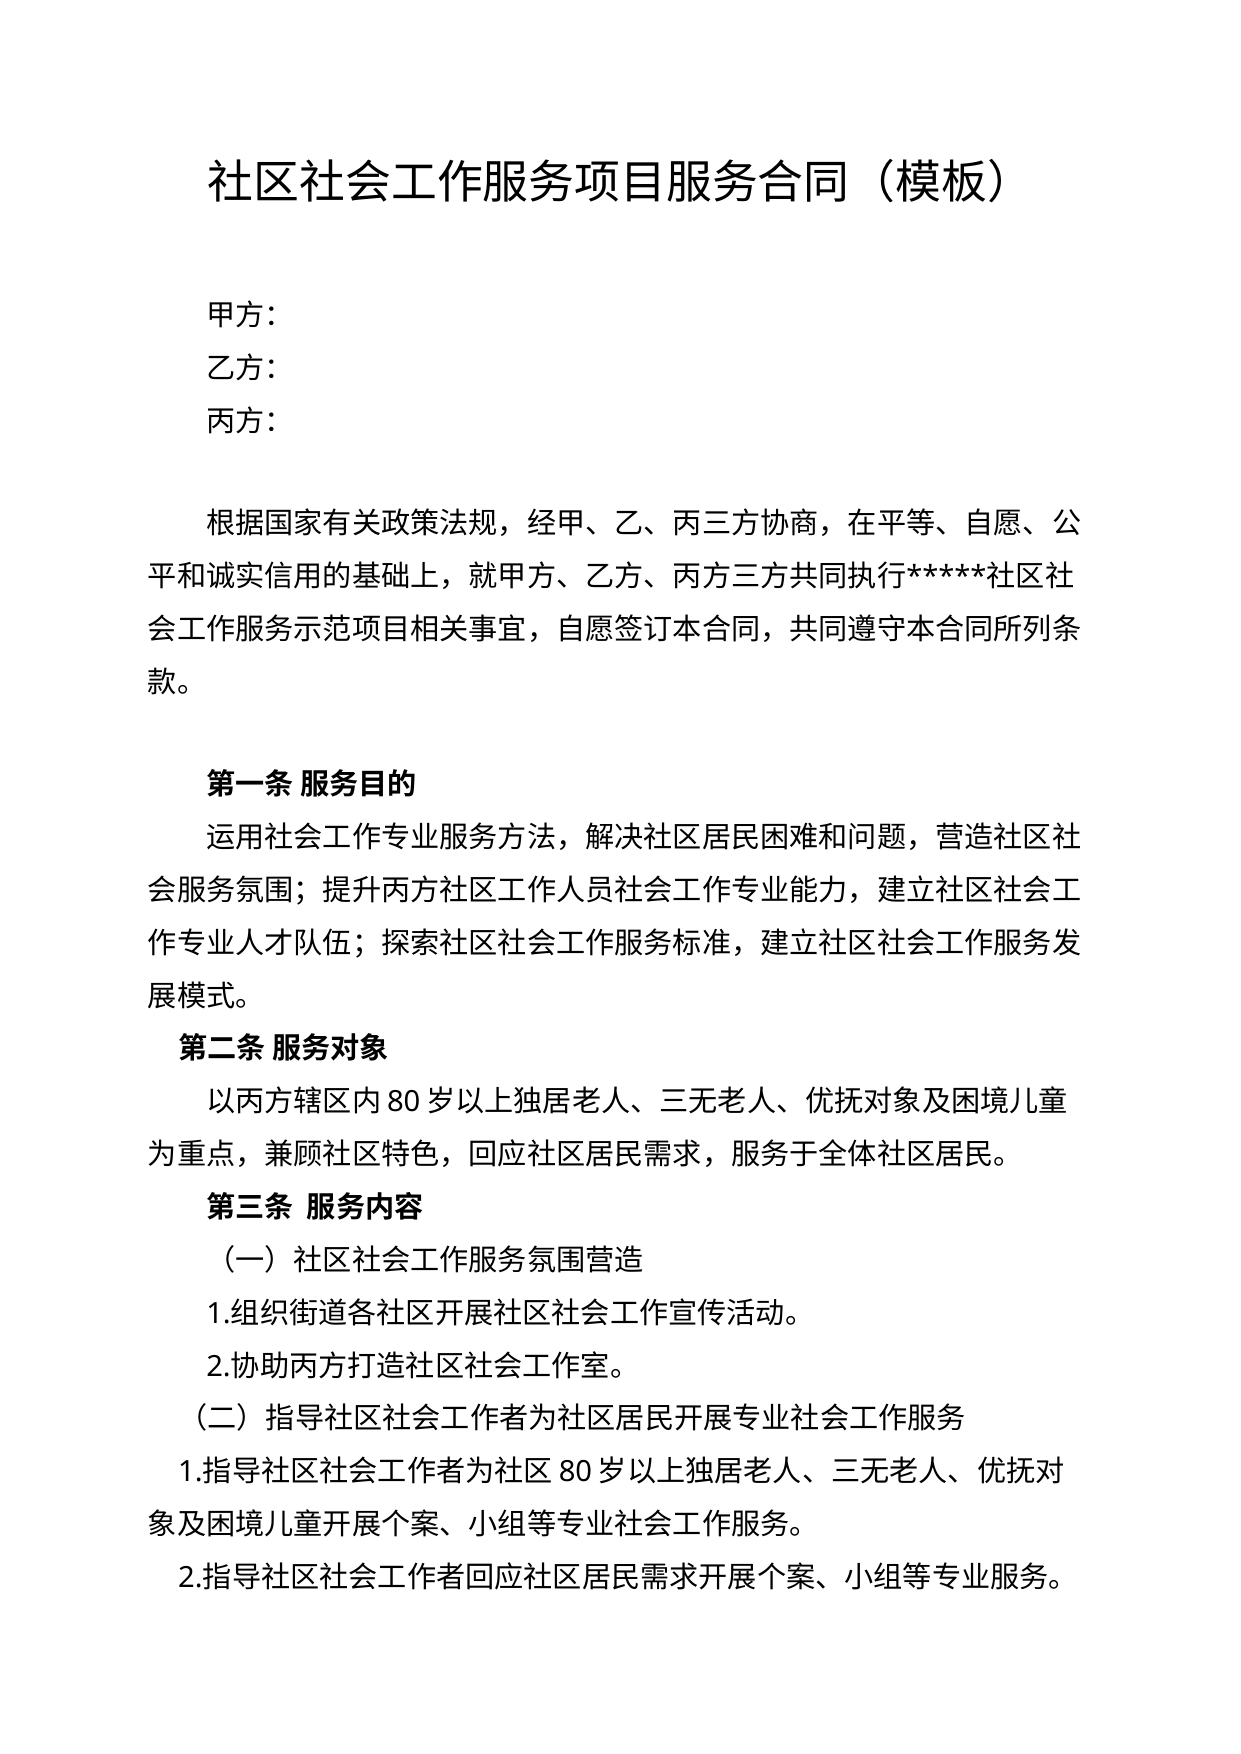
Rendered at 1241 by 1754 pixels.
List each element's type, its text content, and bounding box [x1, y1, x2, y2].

text 乙方： [148, 345, 1092, 387]
text 社区社会工作服务项目服务合同（模板） [148, 129, 1092, 227]
text 2.协助丙方打造社区社会工作室。 [148, 1342, 1092, 1384]
text 丙方： [148, 398, 1092, 440]
text 2.指导社区社会工作者回应社区居民需求开展个案、小组等专业服务。 [148, 1553, 1092, 1596]
text 1.指导社区社会工作者为社区80岁以上独居老人、三无老人、优抚对象及困境儿童开展个案、小组等专业社会工作服务。 [148, 1448, 1092, 1543]
text 第三条 服务内容 [148, 1183, 1092, 1226]
text 1.组织街道各社区开展社区社会工作宣传活动。 [148, 1289, 1092, 1332]
text 运用社会工作专业服务方法，解决社区居民困难和问题，营造社区社会服务氛围；提升丙方社区工作人员社会工作专业能力，建立社区社会工作专业人才队伍；探索社区社会工作服务标准，建立社区社会工作服务发展模式。 [148, 814, 1092, 1014]
text （二）指导社区社会工作者为社区居民开展专业社会工作服务 [148, 1395, 1092, 1437]
text 根据国家有关政策法规，经甲、乙、丙三方协商，在平等、自愿、公平和诚实信用的基础上，就甲方、乙方、丙方三方共同执行*****社区社会工作服务示范项目相关事宜，自愿签订本合同，共同遵守本合同所列条款。 [148, 500, 1092, 701]
text 以丙方辖区内80岁以上独居老人、三无老人、优抚对象及困境儿童为重点，兼顾社区特色，回应社区居民需求，服务于全体社区居民。 [148, 1078, 1092, 1173]
text 第二条 服务对象 [148, 1025, 1092, 1067]
text 甲方： [148, 292, 1092, 334]
list 服务目的 [148, 761, 1092, 803]
text （一）社区社会工作服务氛围营造 [148, 1236, 1092, 1279]
